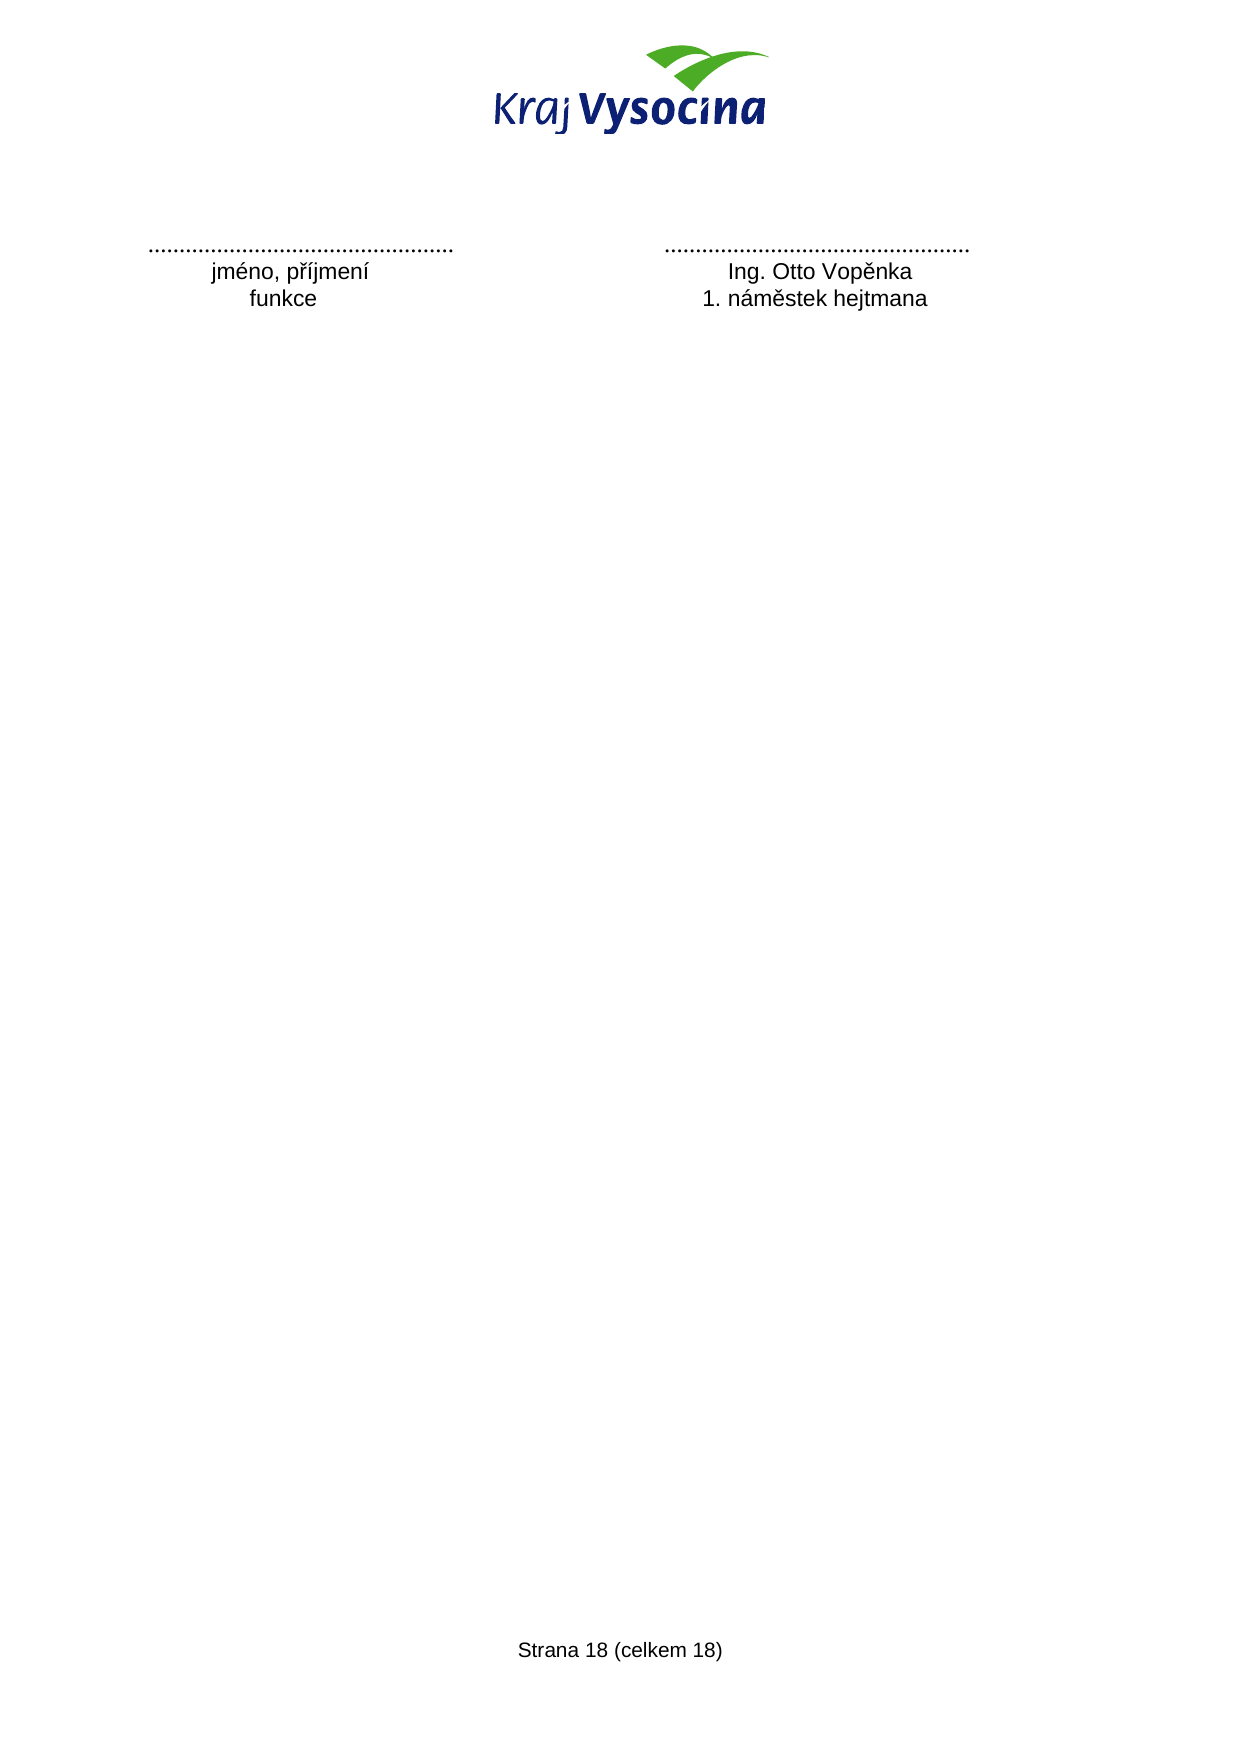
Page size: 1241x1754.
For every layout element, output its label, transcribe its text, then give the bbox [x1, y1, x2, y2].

text funkce 1. náměstek hejtmana [148, 284, 1093, 311]
text ................................................. ................................................. [148, 229, 1093, 258]
text jméno, příjmení Ing. Otto Vopěnka [148, 258, 1093, 284]
